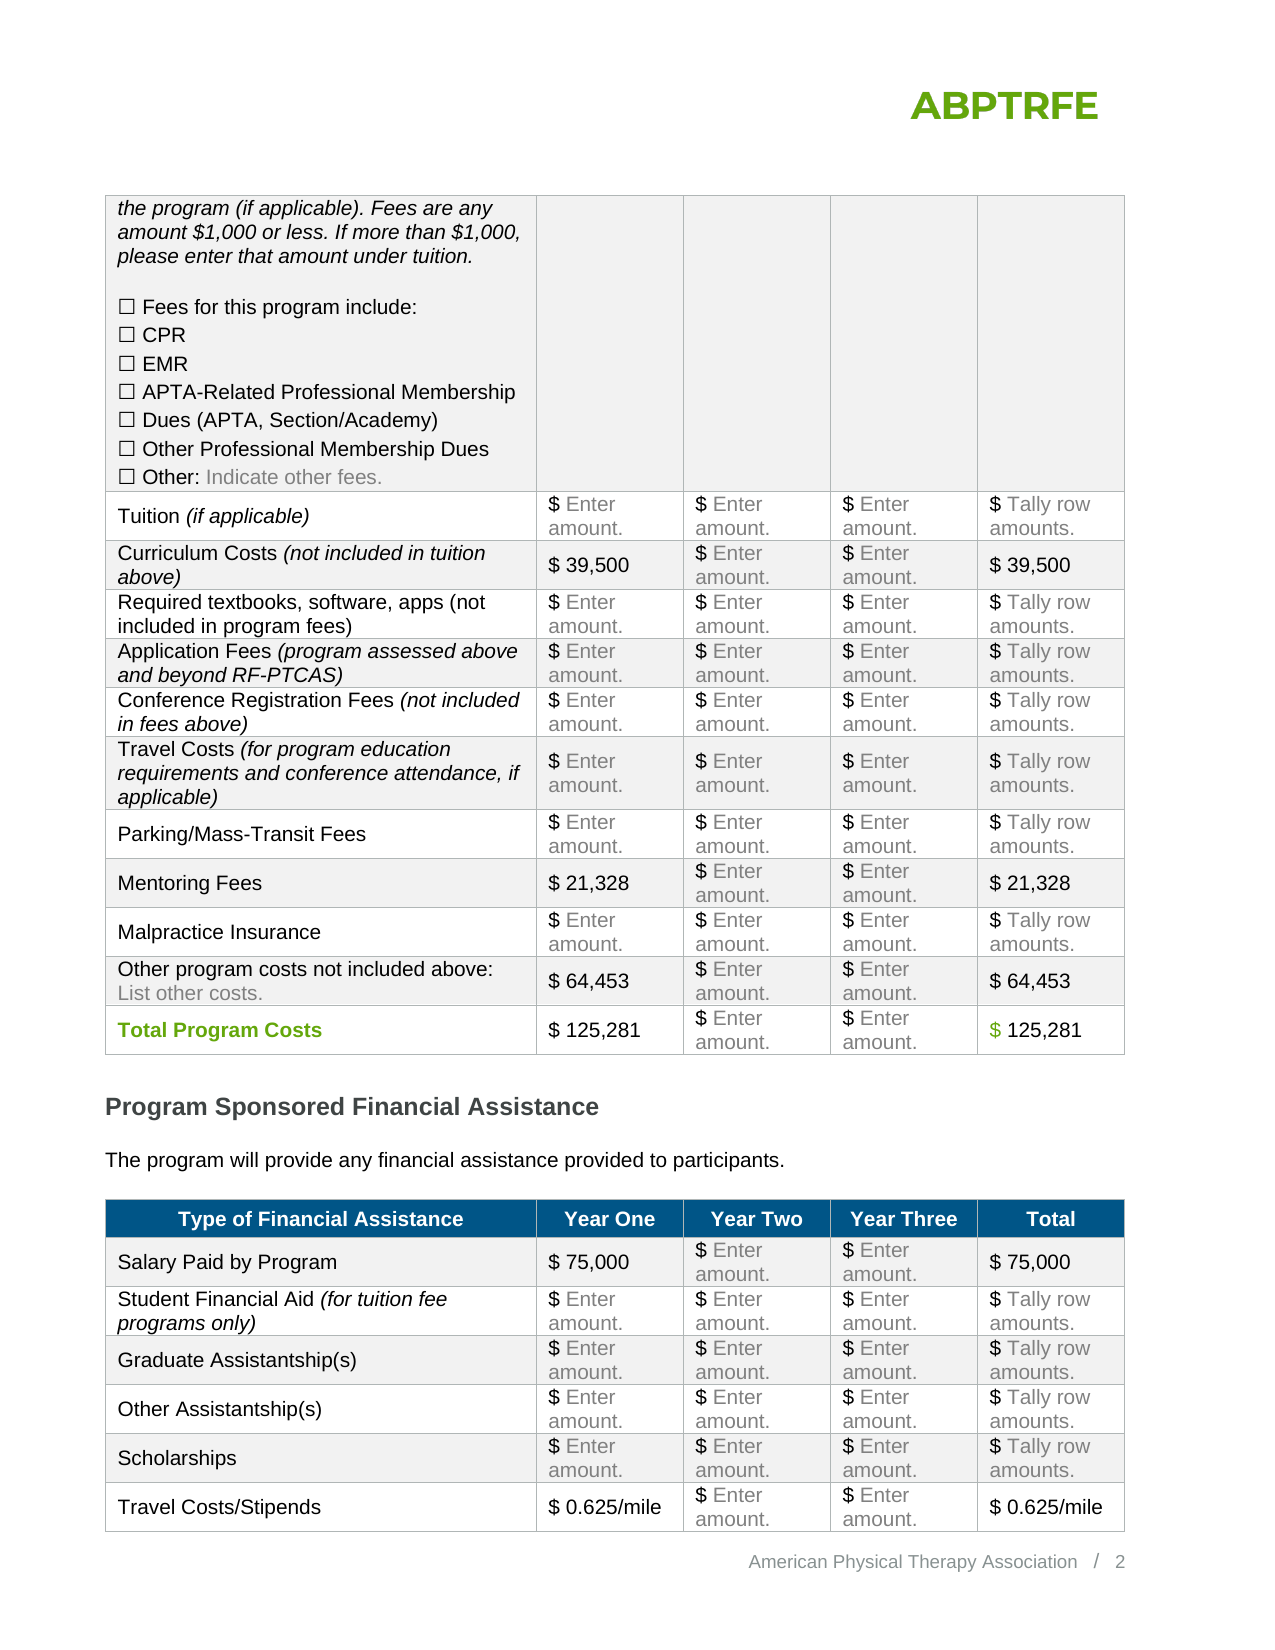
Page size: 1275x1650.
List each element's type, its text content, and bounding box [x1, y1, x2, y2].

table_cell $ [978, 1434, 1124, 1482]
table_cell $ [537, 196, 683, 491]
table_cell $ [537, 1385, 683, 1433]
table_cell $ [831, 810, 977, 858]
table_cell $ [978, 1287, 1124, 1335]
table_cell $ [537, 810, 683, 858]
table_cell $ [684, 1483, 830, 1531]
table_cell $ [831, 1238, 977, 1286]
table_cell $ [831, 1385, 977, 1433]
table_cell $ [537, 1238, 683, 1286]
table_cell $ [831, 957, 977, 1004]
table_cell $ [978, 590, 1124, 638]
table_cell $ [978, 1385, 1124, 1433]
text The program will provide any financial assistance provided to participants. [105, 1148, 1125, 1172]
picture [887, 75, 1125, 144]
table_cell $ [537, 590, 683, 638]
table_cell $ [537, 859, 683, 907]
table_cell $ [684, 688, 830, 736]
table_cell $ [978, 810, 1124, 858]
table_cell Parking/Mass-Transit Fees [106, 810, 536, 858]
table_cell $ [978, 1238, 1124, 1286]
table_cell $ [684, 1287, 830, 1335]
table_cell $ [537, 541, 683, 589]
table_cell $ [978, 737, 1124, 809]
table_cell Travel Costs/Stipends [106, 1483, 536, 1531]
table_cell Other Assistantship(s) [106, 1385, 536, 1433]
table_cell Required textbooks, software, apps (not included in program fees) [106, 590, 536, 638]
table_cell $ [978, 908, 1124, 956]
table_cell Mentoring Fees [106, 859, 536, 907]
table_cell $ [978, 688, 1124, 736]
table_cell $ [684, 639, 830, 687]
table_cell $ [831, 1287, 977, 1335]
table_header Total [978, 1200, 1124, 1237]
table_cell $ [537, 1434, 683, 1482]
table_cell $ [684, 957, 830, 1004]
table_header Year One [537, 1200, 683, 1237]
table_cell $ [978, 957, 1124, 1004]
table_cell Total Program Costs [106, 1006, 536, 1053]
table_cell Curriculum Costs (not included in tuition above) [106, 541, 536, 589]
table_cell Conference Registration Fees (not included in fees above) [106, 688, 536, 736]
table_cell Other program costs not included above: [106, 957, 536, 1004]
table_cell $ [684, 492, 830, 540]
table_cell $ [978, 639, 1124, 687]
table_cell Salary Paid by Program [106, 1238, 536, 1286]
table_cell Tuition (if applicable) [106, 492, 536, 540]
table_cell $ [684, 541, 830, 589]
table_cell $ [684, 859, 830, 907]
table_cell $ [684, 810, 830, 858]
table_cell $ [537, 1006, 683, 1053]
table_cell $ [978, 1336, 1124, 1384]
table_header Year Three [831, 1200, 977, 1237]
table_cell $ [537, 1287, 683, 1335]
table_cell $ [831, 541, 977, 589]
table_cell $ [978, 541, 1124, 589]
table_cell $ [978, 859, 1124, 907]
table_cell $ [831, 1434, 977, 1482]
table_header Type of Financial Assistance [106, 1200, 536, 1237]
table_cell $ [831, 688, 977, 736]
table_cell $ [684, 1385, 830, 1433]
table_cell $ [831, 196, 977, 491]
table_cell $ [537, 1483, 683, 1531]
table_cell $ [537, 908, 683, 956]
table_cell $ [537, 492, 683, 540]
table_cell $ [831, 639, 977, 687]
table_cell $ [978, 1483, 1124, 1531]
table_cell Application Fees (program assessed above and beyond RF-PTCAS) [106, 639, 536, 687]
table_cell $ [978, 492, 1124, 540]
table_cell $ [537, 639, 683, 687]
table_cell $ [537, 737, 683, 809]
table_cell $ [831, 492, 977, 540]
table_cell $ [978, 1006, 1124, 1053]
table_cell $ [684, 196, 830, 491]
table_cell Graduate Assistantship(s) [106, 1336, 536, 1384]
table_cell $ [537, 1336, 683, 1384]
table_cell $ [684, 1336, 830, 1384]
table_cell $ [537, 688, 683, 736]
table_cell Scholarships [106, 1434, 536, 1482]
table_cell $ [831, 1336, 977, 1384]
table_cell Malpractice Insurance [106, 908, 536, 956]
table_cell $ [978, 196, 1124, 491]
table_cell $ [684, 1434, 830, 1482]
table_header Year Two [684, 1200, 830, 1237]
table_cell $ [684, 1238, 830, 1286]
table_cell $ [537, 957, 683, 1004]
table_cell Travel Costs (for program education requirements and conference attendance, if applicable) [106, 737, 536, 809]
table_cell Student Financial Aid (for tuition fee programs only) [106, 1287, 536, 1335]
table_cell $ [831, 908, 977, 956]
table_cell $ [831, 859, 977, 907]
table_cell $ [684, 908, 830, 956]
table_cell $ [684, 737, 830, 809]
table_cell $ [831, 1006, 977, 1053]
table_cell $ [831, 590, 977, 638]
table_cell $ [684, 590, 830, 638]
subtitle Program Sponsored Financial Assistance [105, 1092, 1125, 1121]
table_cell $ [831, 1483, 977, 1531]
table_cell $ [831, 737, 977, 809]
table_cell $ [684, 1006, 830, 1053]
